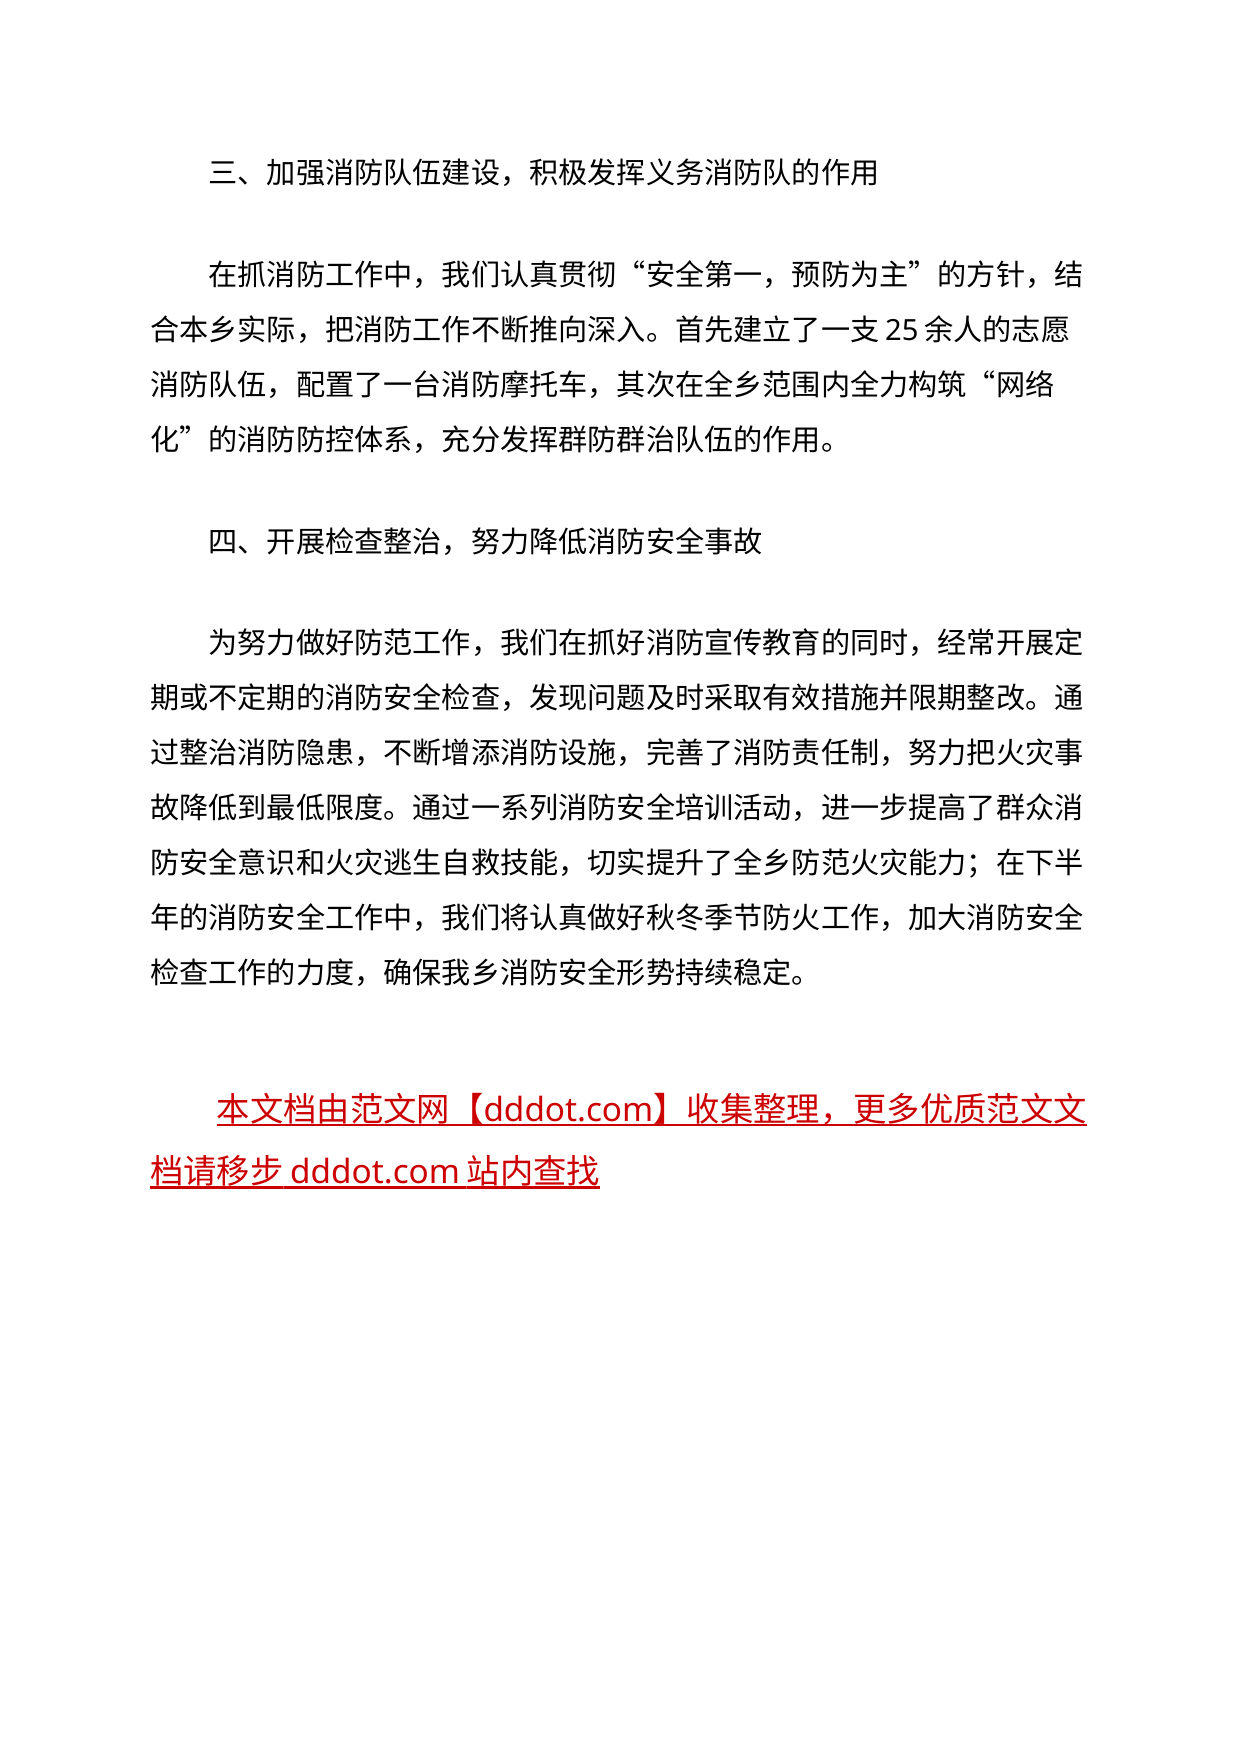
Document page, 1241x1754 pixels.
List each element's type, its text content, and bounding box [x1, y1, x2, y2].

text 本文档由范文网【dddot.com】收集整理，更多优质范文文档请移步dddot.com站内查找 [150, 1082, 1090, 1194]
text 三、加强消防队伍建设，积极发挥义务消防队的作用 [150, 150, 1090, 192]
text 在抓消防工作中，我们认真贯彻“安全第一，预防为主”的方针，结合本乡实际，把消防工作不断推向深入。首先建立了一支25余人的志愿消防队伍，配置了一台消防摩托车，其次在全乡范围内全力构筑“网络化”的消防防控体系，充分发挥群防群治队伍的作用。 [150, 252, 1090, 459]
text 四、开展检查整治，努力降低消防安全事故 [150, 518, 1090, 561]
text 为努力做好防范工作，我们在抓好消防宣传教育的同时，经常开展定期或不定期的消防安全检查，发现问题及时采取有效措施并限期整改。通过整治消防隐患，不断增添消防设施，完善了消防责任制，努力把火灾事故降低到最低限度。通过一系列消防安全培训活动，进一步提高了群众消防安全意识和火灾逃生自救技能，切实提升了全乡防范火灾能力；在下半年的消防安全工作中，我们将认真做好秋冬季节防火工作，加大消防安全检查工作的力度，确保我乡消防安全形势持续稳定。 [150, 620, 1090, 992]
